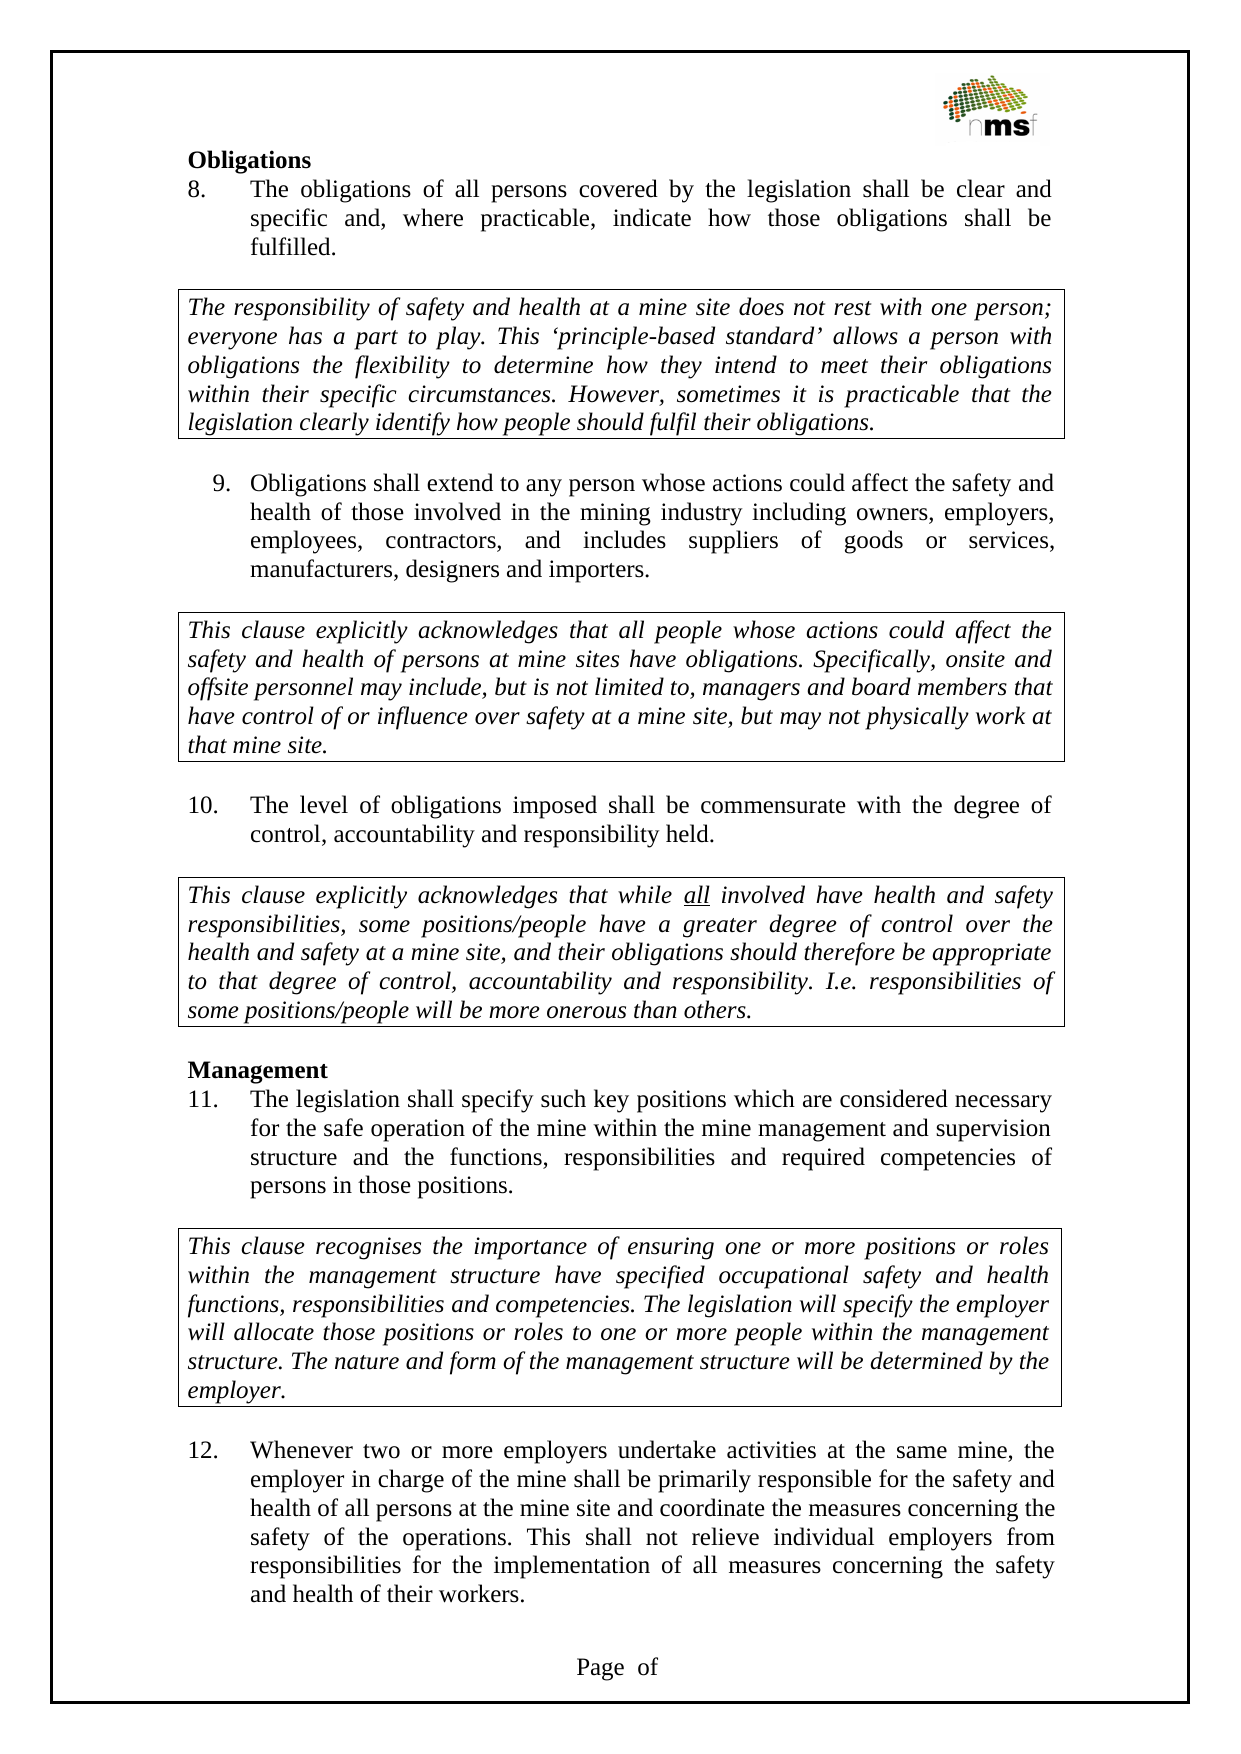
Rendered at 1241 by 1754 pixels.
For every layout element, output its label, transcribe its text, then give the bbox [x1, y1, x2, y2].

picture [934, 73, 1050, 146]
text Obligations [187, 146, 1053, 174]
text This clause explicitly acknowledges that while all involved have health and safety responsibilities, some positions/people have a greater degree of control over the health and safety at a mine site, and their obligations should therefore be appropriate to that degree of control, accountability and responsibility. I.e. responsibilities of some positions/people will be more onerous than others. [179, 878, 1064, 1026]
list Obligations shall extend to any person whose actions could affect the safety and health of those involved in the mining industry including owners, employers, employees, contractors, and includes suppliers of goods or services, manufacturers, designers and importers. [212, 468, 1056, 583]
list The obligations of all persons covered by the legislation shall be clear and specific and, where practicable, indicate how those obligations shall be fulfilled. [187, 174, 1053, 261]
text This clause explicitly acknowledges that all people whose actions could affect the safety and health of persons at mine sites have obligations. Specifically, onsite and offsite personnel may include, but is not limited to, managers and board members that have control of or influence over safety at a mine site, but may not physically work at that mine site. [179, 613, 1064, 761]
list Whenever two or more employers undertake activities at the same mine, the employer in charge of the mine shall be primarily responsible for the safety and health of all persons at the mine site and coordinate the measures concerning the safety of the operations. This shall not relieve individual employers from responsibilities for the implementation of all measures concerning the safety and health of their workers. [187, 1436, 1056, 1608]
text Management [187, 1056, 1053, 1084]
text The responsibility of safety and health at a mine site does not rest with one person; everyone has a part to play. This ‘principle-based standard’ allows a person with obligations the flexibility to determine how they intend to meet their obligations within their specific circumstances. However, sometimes it is practicable that the legislation clearly identify how people should fulfil their obligations. [179, 290, 1064, 438]
list The legislation shall specify such key positions which are considered necessary for the safe operation of the mine within the mine management and supervision structure and the functions, responsibilities and required competencies of persons in those positions. [187, 1084, 1053, 1199]
list The level of obligations imposed shall be commensurate with the degree of control, accountability and responsibility held. [187, 791, 1053, 848]
text This clause recognises the importance of ensuring one or more positions or roles within the management structure have specified occupational safety and health functions, responsibilities and competencies. The legislation will specify the employer will allocate those positions or roles to one or more people within the management structure. The nature and form of the management structure will be determined by the employer. [179, 1229, 1061, 1406]
